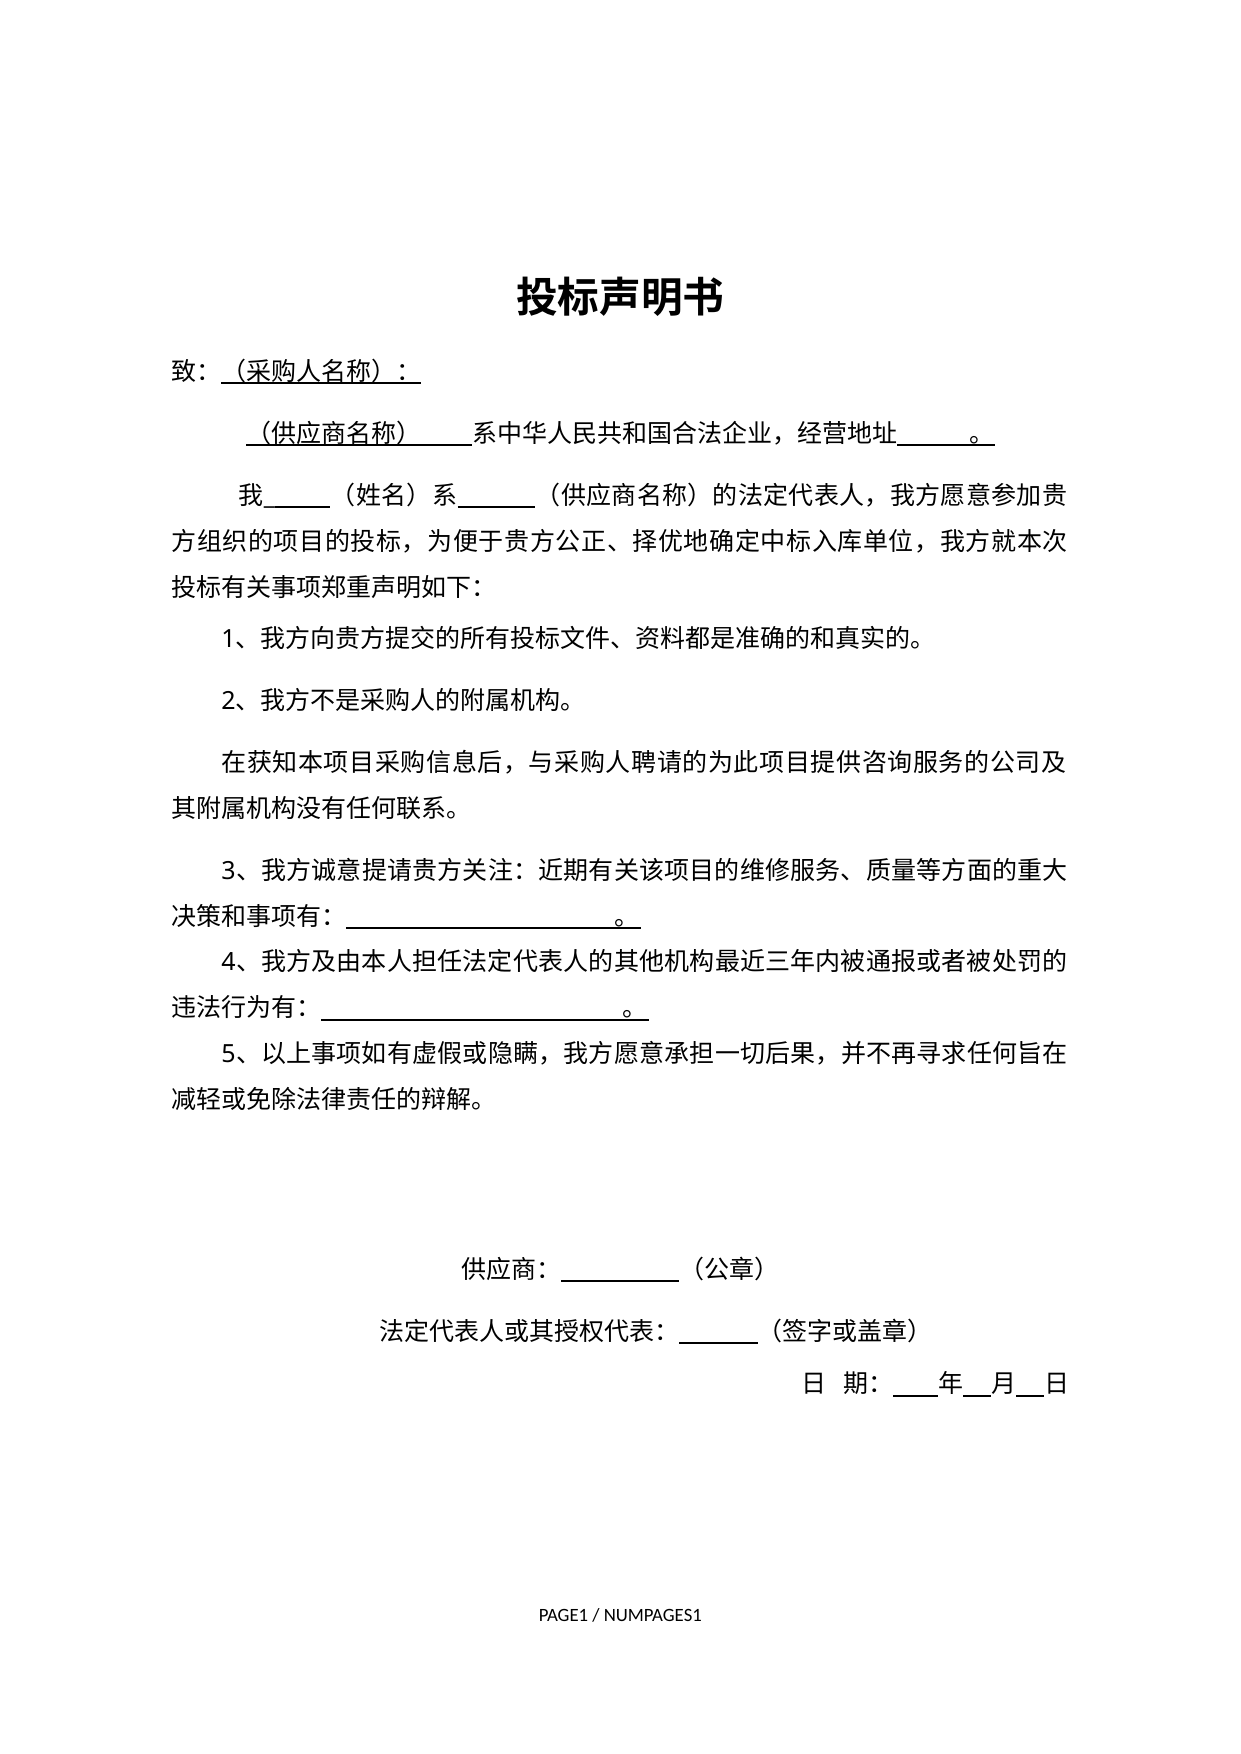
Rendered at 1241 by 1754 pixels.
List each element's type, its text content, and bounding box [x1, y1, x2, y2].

text 4、我方及由本人担任法定代表人的其他机构最近三年内被通报或者被处罚的违法行为有： 。 [171, 934, 1069, 1026]
text 1、我方向贵方提交的所有投标文件、资料都是准确的和真实的。 [171, 610, 1069, 656]
text 我_ （姓名）系 （供应商名称）的法定代表人，我方愿意参加贵方组织的项目的投标，为便于贵方公正、择优地确定中标入库单位，我方就本次投标有关事项郑重声明如下： [171, 468, 1069, 605]
text 供应商： （公章） [171, 1242, 1069, 1287]
text 日 期： 年 月 日 [171, 1349, 1069, 1414]
text 3、我方诚意提请贵方关注：近期有关该项目的维修服务、质量等方面的重大决策和事项有： 。 [171, 842, 1069, 934]
text 2、我方不是采购人的附属机构。 [171, 672, 1069, 718]
text 致：（采购人名称）： [171, 343, 1069, 389]
text （供应商名称） 系中华人民共和国合法企业，经营地址 。 [171, 406, 1069, 451]
text 5、以上事项如有虚假或隐瞒，我方愿意承担一切后果，并不再寻求任何旨在减轻或免除法律责任的辩解。 [171, 1026, 1069, 1117]
text 法定代表人或其授权代表： （签字或盖章） [171, 1304, 1069, 1349]
text 在获知本项目采购信息后，与采购人聘请的为此项目提供咨询服务的公司及其附属机构没有任何联系。 [171, 734, 1069, 826]
text 投标声明书 [171, 262, 1069, 327]
